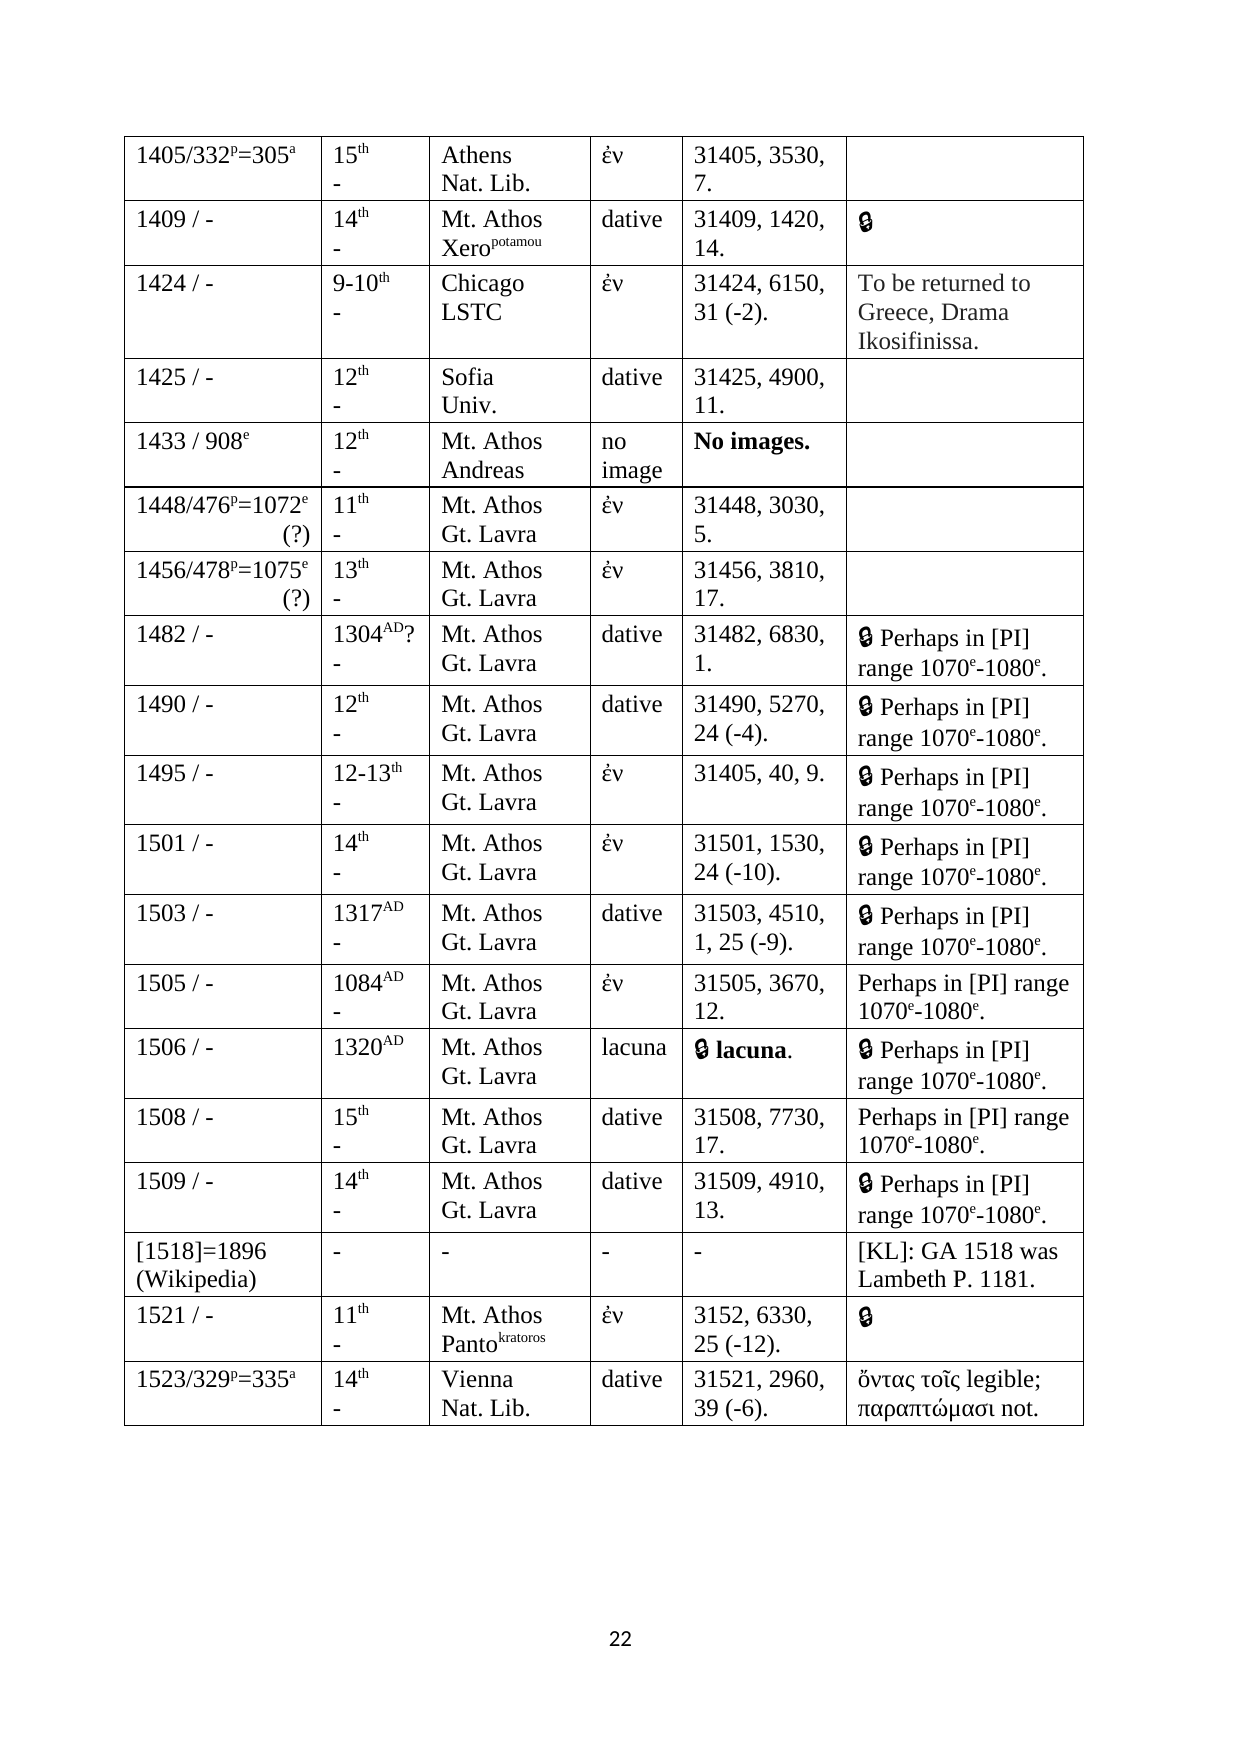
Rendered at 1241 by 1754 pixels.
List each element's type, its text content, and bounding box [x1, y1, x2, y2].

table_cell - [591, 1233, 682, 1296]
table_cell 31508, 7730, 17. [683, 1099, 846, 1162]
table_cell 31405, 3530, 7. [683, 137, 846, 200]
table_cell 31425, 4900, 11. [683, 359, 846, 422]
table_cell 🔒 lacuna. [683, 1029, 846, 1098]
table_cell 31405, 40, 9. [683, 756, 846, 824]
table_cell 1405/332p=305a [125, 137, 321, 200]
table_cell Mt. Athos Pantokratoros [430, 1297, 590, 1361]
table_cell Mt. Athos Andreas [430, 423, 590, 486]
table_cell 1490 / - [125, 686, 321, 754]
table_cell 1521 / - [125, 1297, 321, 1361]
table_cell 1508 / - [125, 1099, 321, 1162]
table_cell lacuna [591, 1029, 682, 1098]
table_cell [1518]=1896 (Wikipedia) [125, 1233, 321, 1296]
table_cell 🔒 Perhaps in [PI] range 1070e-1080e. [847, 895, 1083, 964]
table_cell Mt. Athos Gt. Lavra [430, 1099, 590, 1162]
table_cell ἐν [591, 266, 682, 358]
table_cell 3152, 6330, 25 (-12). [683, 1297, 846, 1361]
table_cell - [683, 1233, 846, 1296]
table_cell dative [591, 1163, 682, 1232]
table_cell 🔒 Perhaps in [PI] range 1070e-1080e. [847, 825, 1083, 894]
table_cell 1509 / - [125, 1163, 321, 1232]
table_cell dative [591, 201, 682, 264]
table_cell [847, 359, 1083, 422]
table_cell [847, 137, 1083, 200]
table_cell - [430, 1233, 590, 1296]
table_cell 1482 / - [125, 616, 321, 685]
table_cell 14th - [322, 201, 429, 264]
table_cell 31482, 6830, 1. [683, 616, 846, 685]
table_cell 1304AD? - [322, 616, 429, 685]
table_cell 1425 / - [125, 359, 321, 422]
table_cell - [322, 1233, 429, 1296]
table_cell 31505, 3670, 12. [683, 965, 846, 1028]
table_cell 31424, 6150, 31 (-2). [683, 266, 846, 358]
table_cell dative [591, 616, 682, 685]
table_cell Mt. Athos Gt. Lavra [430, 1163, 590, 1232]
table_cell Mt. Athos Gt. Lavra [430, 756, 590, 824]
table_cell 31490, 5270, 24 (-4). [683, 686, 846, 754]
table_cell 🔒 Perhaps in [PI] range 1070e-1080e. [847, 756, 1083, 824]
table_cell 15th - [322, 137, 429, 200]
table_cell 🔒 [847, 1297, 1083, 1361]
table_cell 14th - [322, 1362, 429, 1425]
table_cell 🔒 Perhaps in [PI] range 1070e-1080e. [847, 686, 1083, 754]
table_cell 1501 / - [125, 825, 321, 894]
table_cell ἐν [591, 1297, 682, 1361]
table_cell 14th - [322, 1163, 429, 1232]
table_cell Mt. Athos Gt. Lavra [430, 686, 590, 754]
table_cell 🔒 [847, 201, 1083, 264]
table_cell ἐν [591, 756, 682, 824]
table_cell ἐν [591, 137, 682, 200]
table_cell 🔒 Perhaps in [PI] range 1070e-1080e. [847, 1163, 1083, 1232]
table_cell 1317AD - [322, 895, 429, 964]
table_cell Athens Nat. Lib. [430, 137, 590, 200]
table_cell Mt. Athos Gt. Lavra [430, 825, 590, 894]
table_cell 1506 / - [125, 1029, 321, 1098]
table_cell dative [591, 686, 682, 754]
table_cell 31509, 4910, 13. [683, 1163, 846, 1232]
table_cell Sofia Univ. [430, 359, 590, 422]
table_cell Perhaps in [PI] range 1070e-1080e. [847, 965, 1083, 1028]
table_cell 1505 / - [125, 965, 321, 1028]
table_cell Mt. Athos Gt. Lavra [430, 895, 590, 964]
table_cell Mt. Athos Xeropotamou [430, 201, 590, 264]
table_cell 🔒 Perhaps in [PI] range 1070e-1080e. [847, 616, 1083, 685]
table_cell dative [591, 1099, 682, 1162]
table_cell 1495 / - [125, 756, 321, 824]
table_cell 1409 / - [125, 201, 321, 264]
table_cell ἐν [591, 965, 682, 1028]
table_cell dative [591, 895, 682, 964]
table_cell Mt. Athos Gt. Lavra [430, 552, 590, 615]
table_cell [847, 488, 1083, 551]
table_cell No images. [683, 423, 846, 486]
table_cell 31503, 4510, 1, 25 (-9). [683, 895, 846, 964]
table_cell [847, 423, 1083, 486]
table_cell Mt. Athos Gt. Lavra [430, 965, 590, 1028]
table_cell Mt. Athos Gt. Lavra [430, 616, 590, 685]
table_cell 1448/476p=1072e (?) [125, 488, 321, 551]
table_cell 31456, 3810, 17. [683, 552, 846, 615]
table_cell ἐν [591, 552, 682, 615]
table_cell Perhaps in [PI] range 1070e-1080e. [847, 1099, 1083, 1162]
table_cell ἐν [591, 825, 682, 894]
table_cell 15th - [322, 1099, 429, 1162]
table_cell 13th - [322, 552, 429, 615]
table_cell Mt. Athos Gt. Lavra [430, 488, 590, 551]
table_cell 31409, 1420, 14. [683, 201, 846, 264]
table_cell [KL]: GA 1518 was Lambeth P. 1181. [847, 1233, 1083, 1296]
table_cell 11th - [322, 488, 429, 551]
table_cell To be returned to Greece, Drama Ikosifinissa. [847, 266, 1083, 358]
table_cell 31501, 1530, 24 (-10). [683, 825, 846, 894]
table_cell 11th - [322, 1297, 429, 1361]
table_cell 1503 / - [125, 895, 321, 964]
table_cell Chicago LSTC [430, 266, 590, 358]
table_cell 12th - [322, 359, 429, 422]
table_cell 1424 / - [125, 266, 321, 358]
table_cell no image [591, 423, 682, 486]
table_cell 🔒 Perhaps in [PI] range 1070e-1080e. [847, 1029, 1083, 1098]
table_cell 31521, 2960, 39 (-6). [683, 1362, 846, 1425]
table_cell dative [591, 359, 682, 422]
table_cell ἐν [591, 488, 682, 551]
table_cell 1433 / 908e [125, 423, 321, 486]
table_cell 12th - [322, 686, 429, 754]
table_cell Vienna Nat. Lib. [430, 1362, 590, 1425]
table_cell 1320AD [322, 1029, 429, 1098]
table_cell 12-13th - [322, 756, 429, 824]
table_cell Mt. Athos Gt. Lavra [430, 1029, 590, 1098]
table_cell dative [591, 1362, 682, 1425]
table_cell 14th - [322, 825, 429, 894]
table_cell 12th - [322, 423, 429, 486]
table_cell 1456/478p=1075e (?) [125, 552, 321, 615]
table_cell 1084AD - [322, 965, 429, 1028]
table_cell 1523/329p=335a [125, 1362, 321, 1425]
table_cell 9-10th - [322, 266, 429, 358]
table_cell 31448, 3030, 5. [683, 488, 846, 551]
table_cell ὄντας τοῖς legible; παραπτώμασι not. [847, 1362, 1083, 1425]
table_cell [847, 552, 1083, 615]
